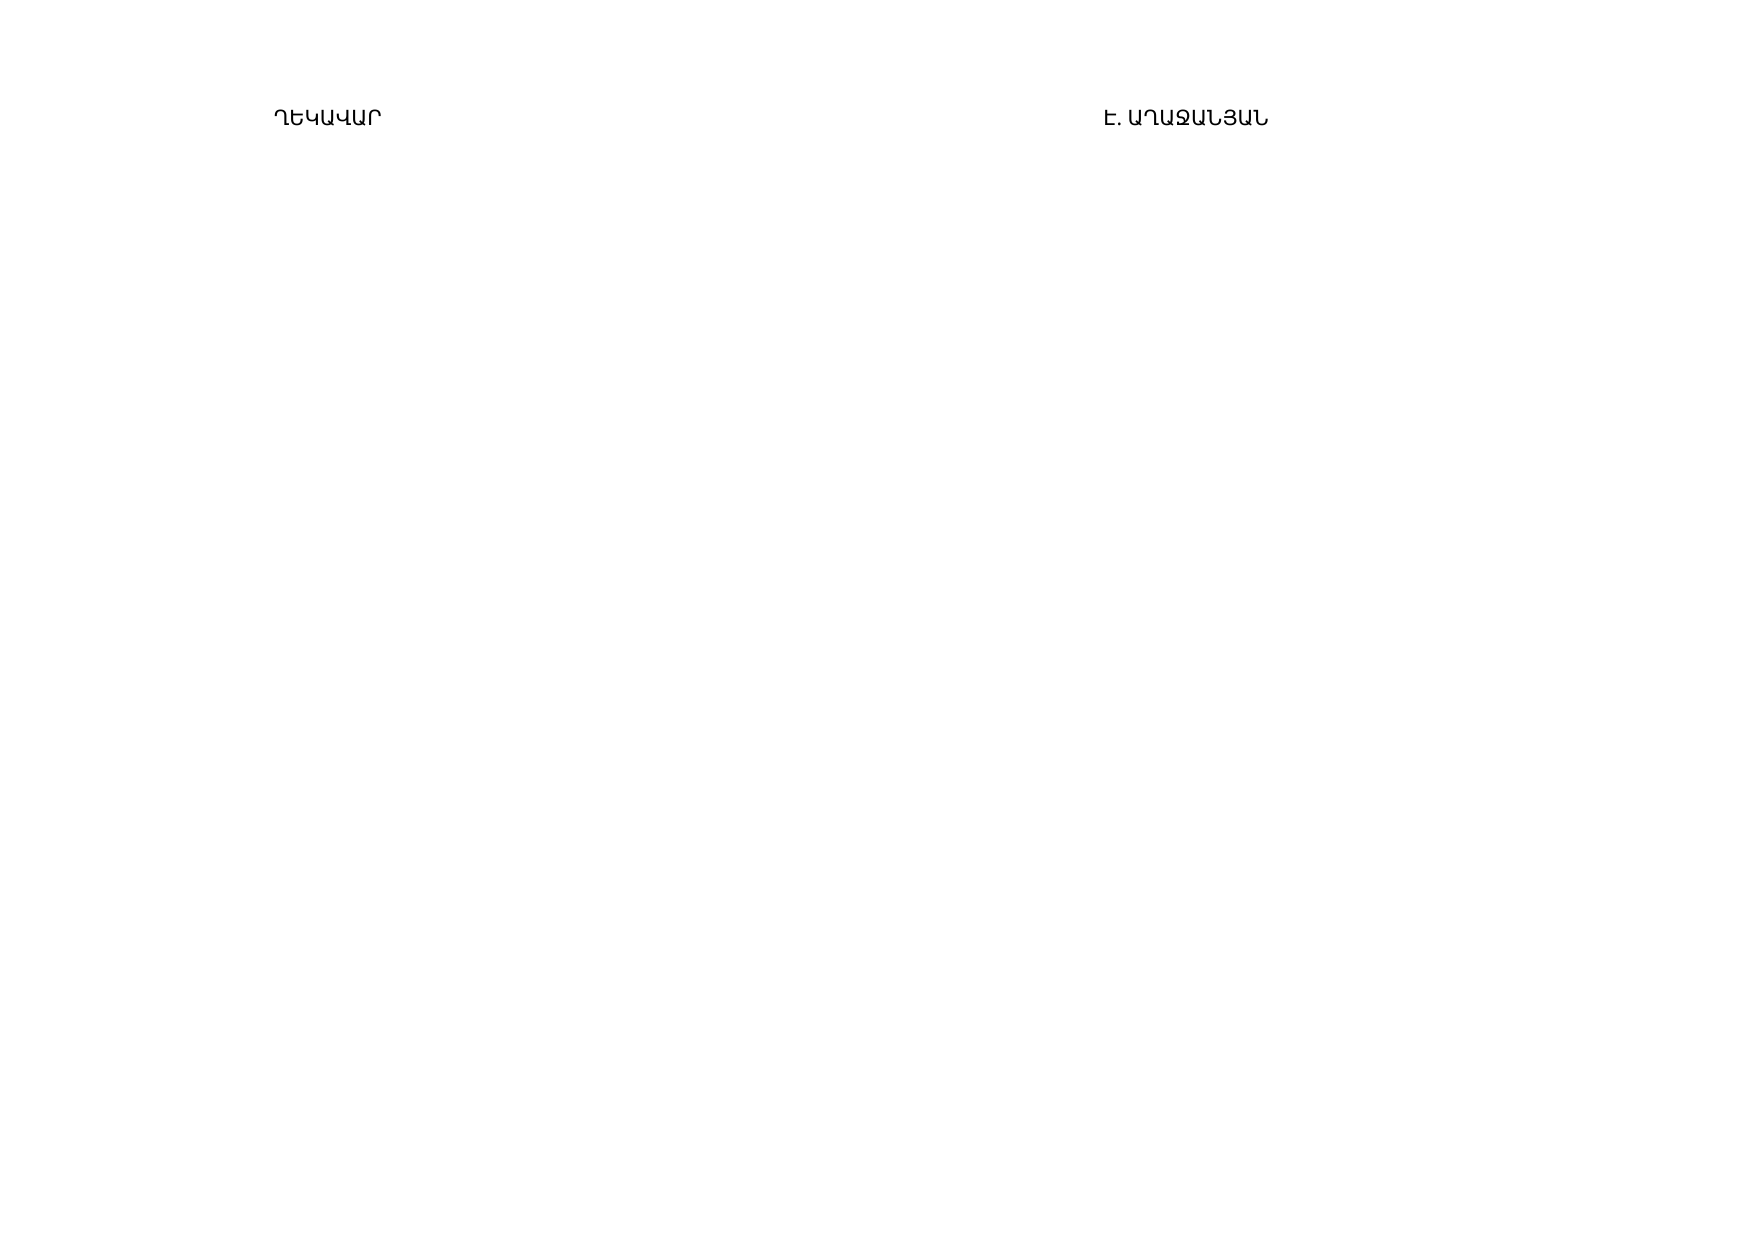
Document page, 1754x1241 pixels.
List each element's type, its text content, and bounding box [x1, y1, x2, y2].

text ՂԵԿԱՎԱՐ Է. ԱՂԱՋԱՆՅԱՆ [106, 103, 1604, 132]
